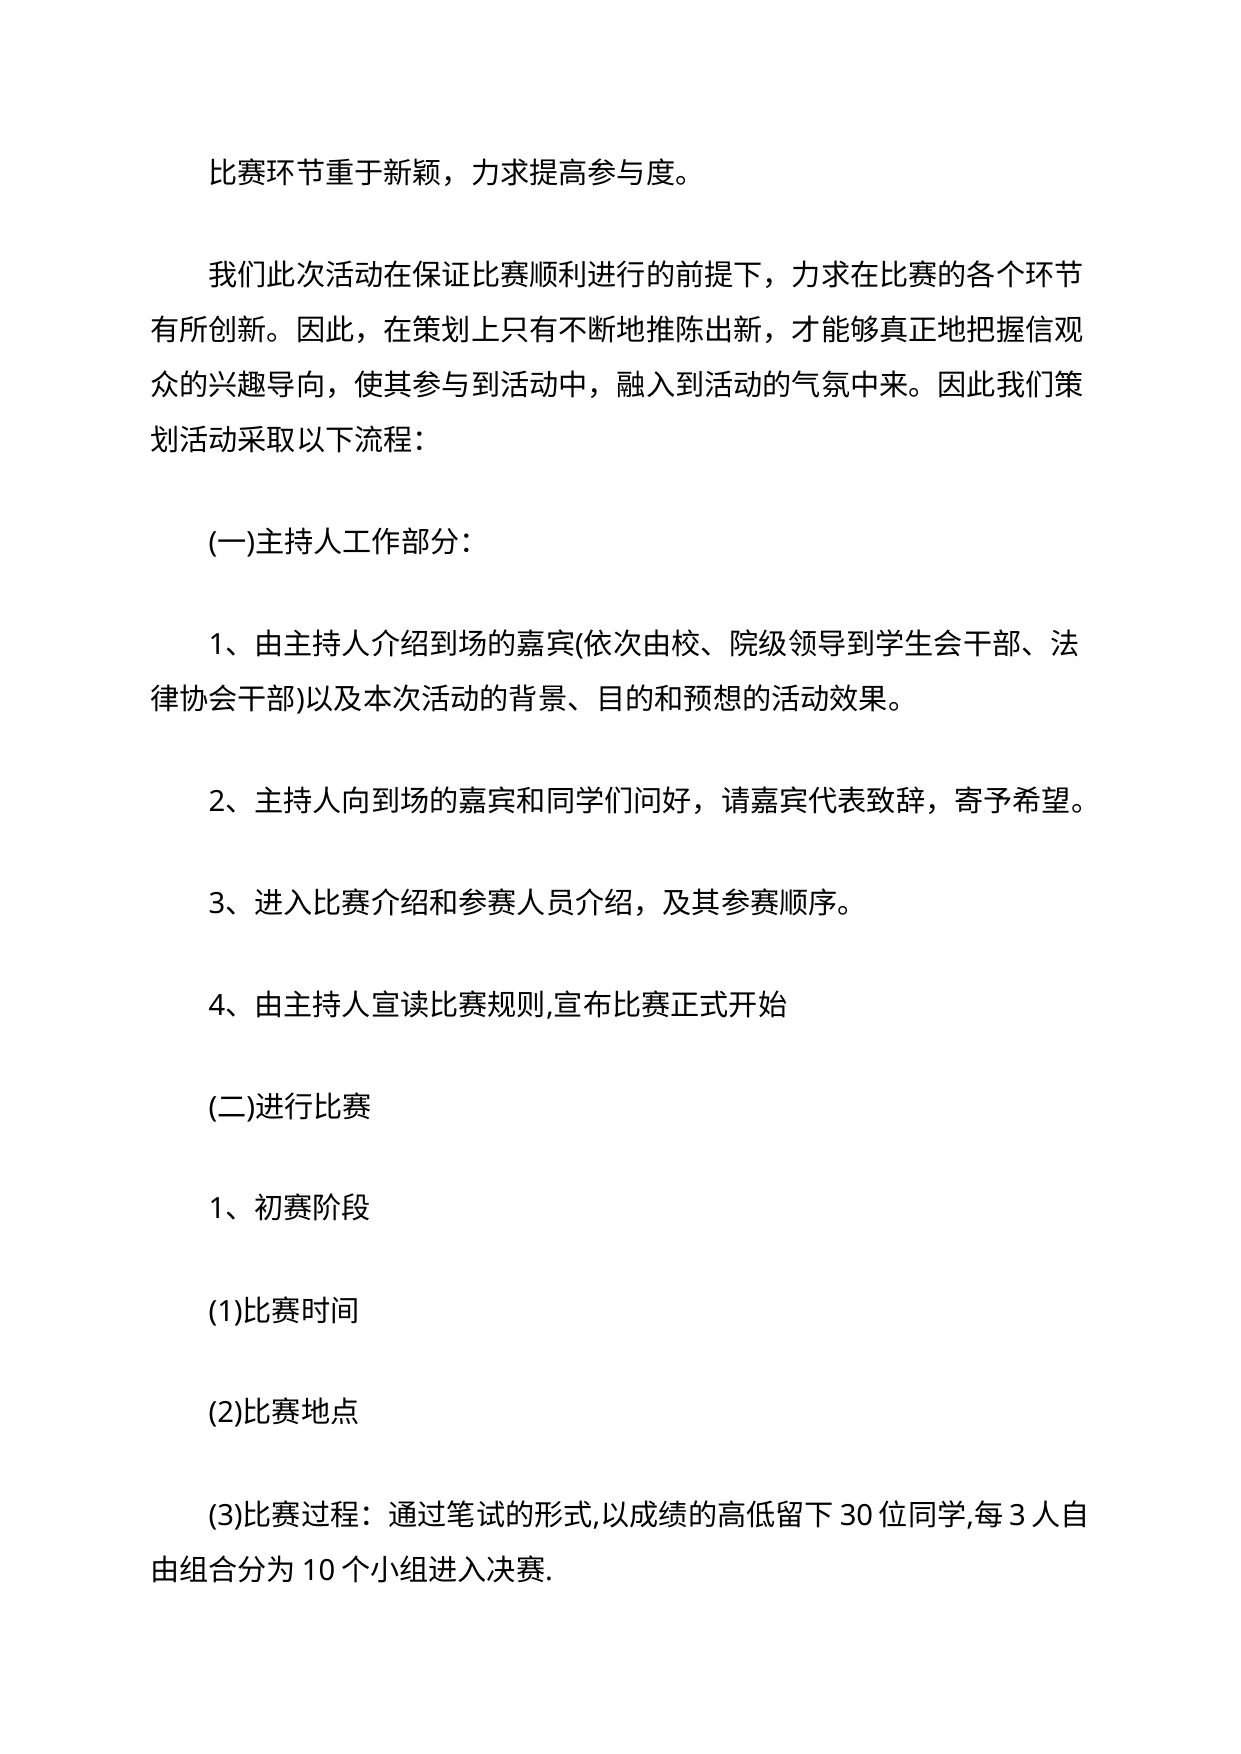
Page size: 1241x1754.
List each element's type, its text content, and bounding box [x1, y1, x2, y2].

text 1、初赛阶段 [150, 1185, 1090, 1227]
text 3、进入比赛介绍和参赛人员介绍，及其参赛顺序。 [150, 879, 1090, 922]
text 我们此次活动在保证比赛顺利进行的前提下，力求在比赛的各个环节有所创新。因此，在策划上只有不断地推陈出新，才能够真正地把握信观众的兴趣导向，使其参与到活动中，融入到活动的气氛中来。因此我们策划活动采取以下流程： [150, 252, 1090, 459]
text 比赛环节重于新颖，力求提高参与度。 [150, 150, 1090, 192]
text 1、由主持人介绍到场的嘉宾(依次由校、院级领导到学生会干部、法律协会干部)以及本次活动的背景、目的和预想的活动效果。 [150, 620, 1090, 718]
text 4、由主持人宣读比赛规则,宣布比赛正式开始 [150, 981, 1090, 1023]
text 2、主持人向到场的嘉宾和同学们问好，请嘉宾代表致辞，寄予希望。 [150, 777, 1090, 819]
text (1)比赛时间 [150, 1287, 1090, 1329]
text (2)比赛地点 [150, 1389, 1090, 1431]
text (一)主持人工作部分： [150, 518, 1090, 561]
text (二)进行比赛 [150, 1083, 1090, 1126]
text (3)比赛过程：通过笔试的形式,以成绩的高低留下30位同学,每3人自由组合分为10个小组进入决赛. [150, 1491, 1090, 1588]
